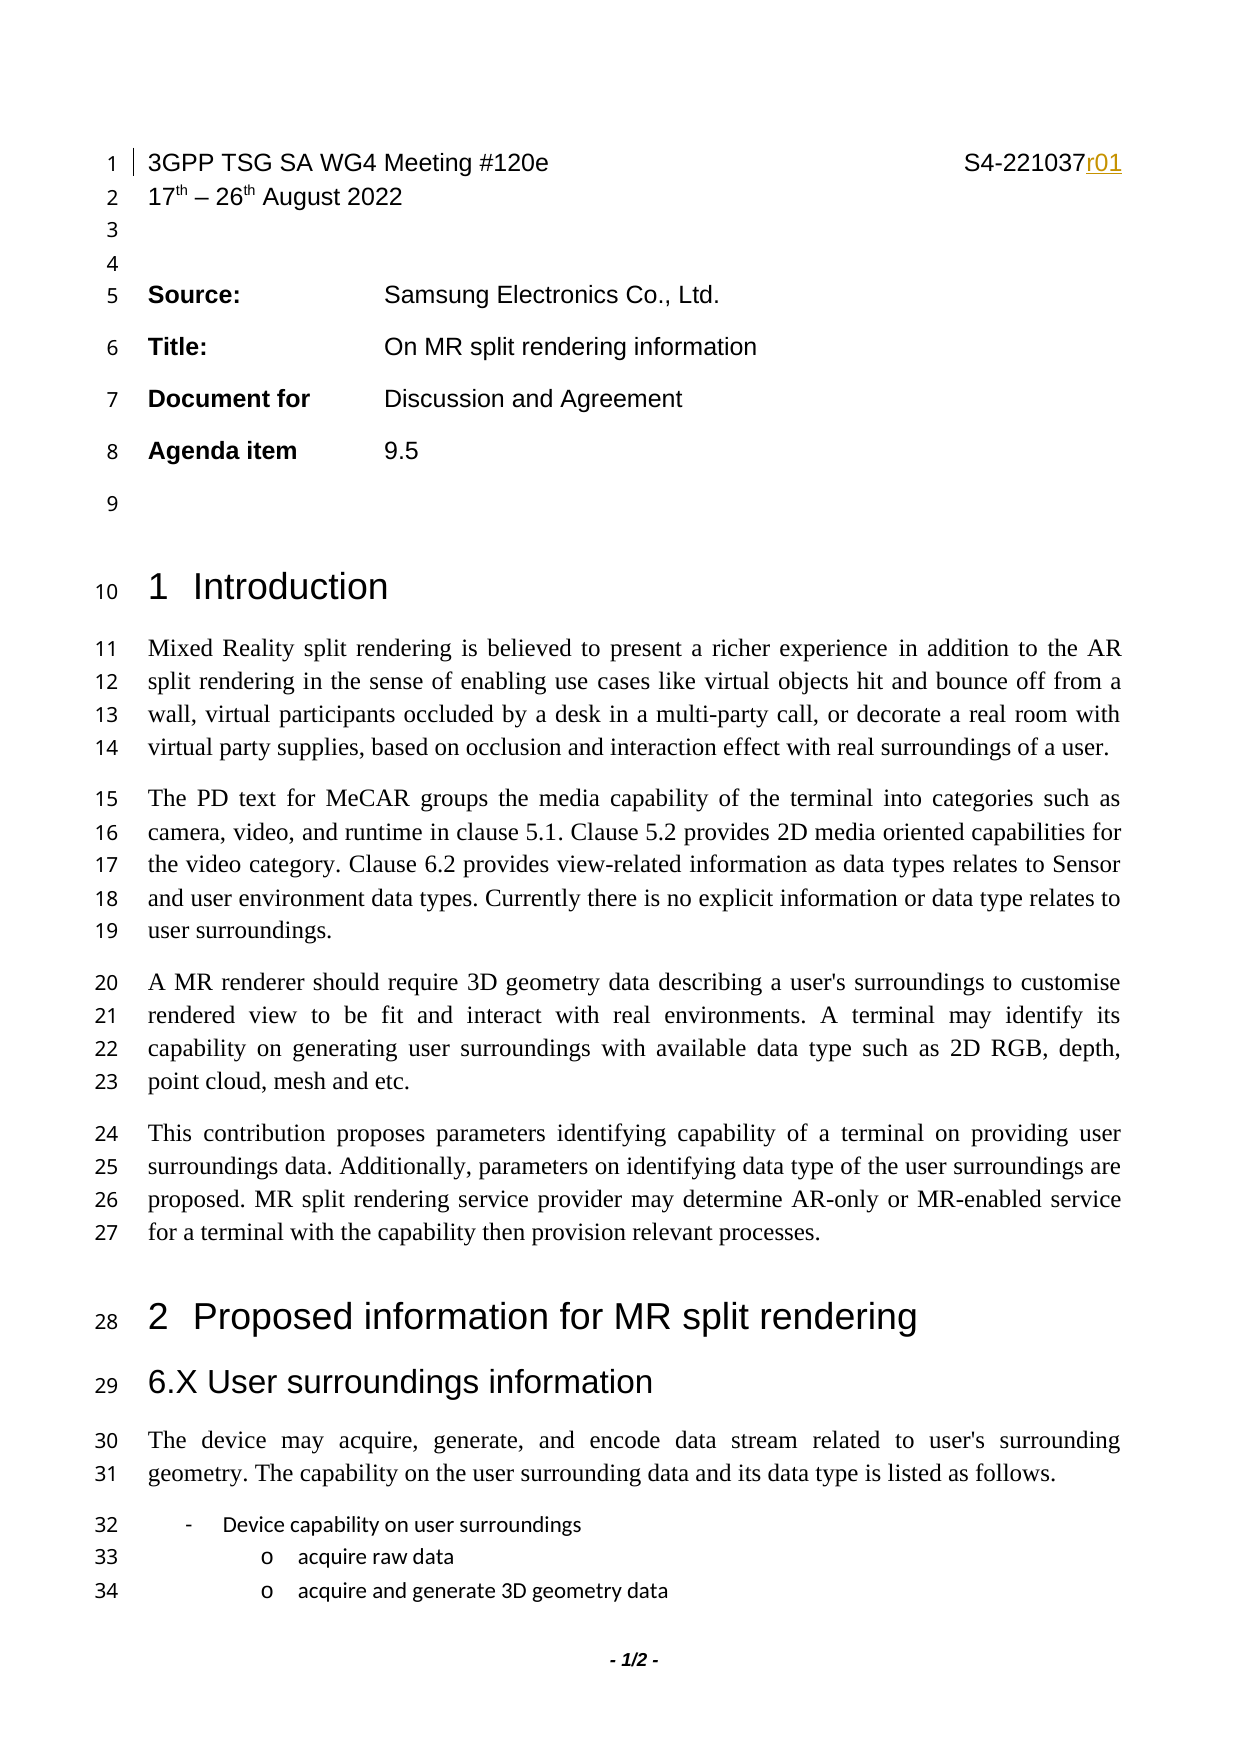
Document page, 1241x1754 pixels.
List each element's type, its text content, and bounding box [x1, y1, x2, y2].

text A MR renderer should require 3D geometry data describing a user's surroundings to customise rendered view to be fit and interact with real environments. A terminal may identify its capability on generating user surroundings with available data type such as 2D RGB, depth, point cloud, mesh and etc. [148, 967, 1122, 1095]
list acquire raw data [260, 1542, 1122, 1571]
text Title: On MR split rendering information [148, 332, 1122, 361]
text Mixed Reality split rendering is believed to present a richer experience in addition to the AR split rendering in the sense of enabling use cases like virtual objects hit and bounce off from a wall, virtual participants occluded by a desk in a multi-party call, or decorate a real room with virtual party supplies, based on occlusion and interaction effect with real surroundings of a user. [148, 633, 1122, 761]
text This contribution proposes parameters identifying capability of a terminal on providing user surroundings data. Additionally, parameters on identifying data type of the user surroundings are proposed. MR split rendering service provider may determine AR-only or MR-enabled service for a terminal with the capability then provision relevant processes. [148, 1118, 1122, 1246]
text Document for Discussion and Agreement [148, 384, 1122, 413]
text Agenda item 9.5 [148, 436, 1122, 464]
text 17th – 26th August 2022 [148, 181, 1122, 210]
text The device may acquire, generate, and encode data stream related to user's surrounding geometry. The capability on the user surrounding data and its data type is listed as follows. [148, 1425, 1122, 1487]
list Device capability on user surroundings [185, 1510, 1122, 1538]
text Source: Samsung Electronics Co., Ltd. [148, 281, 1122, 309]
text The PD text for MeCAR groups the media capability of the terminal into categories such as camera, video, and runtime in clause 5.1. Clause 5.2 provides 2D media oriented capabilities for the video category. Clause 6.2 provides view-related information as data types relates to Sensor and user environment data types. Currently there is no explicit information or data type relates to user surroundings. [148, 783, 1122, 944]
subtitle Introduction [148, 564, 1122, 607]
subtitle Proposed information for MR split rendering [148, 1294, 1122, 1337]
list acquire and generate 3D geometry data [260, 1576, 1122, 1605]
text 6.X User surroundings information [148, 1362, 1122, 1401]
text 3GPP TSG SA WG4 Meeting #120e S4-221037 [148, 148, 1122, 176]
